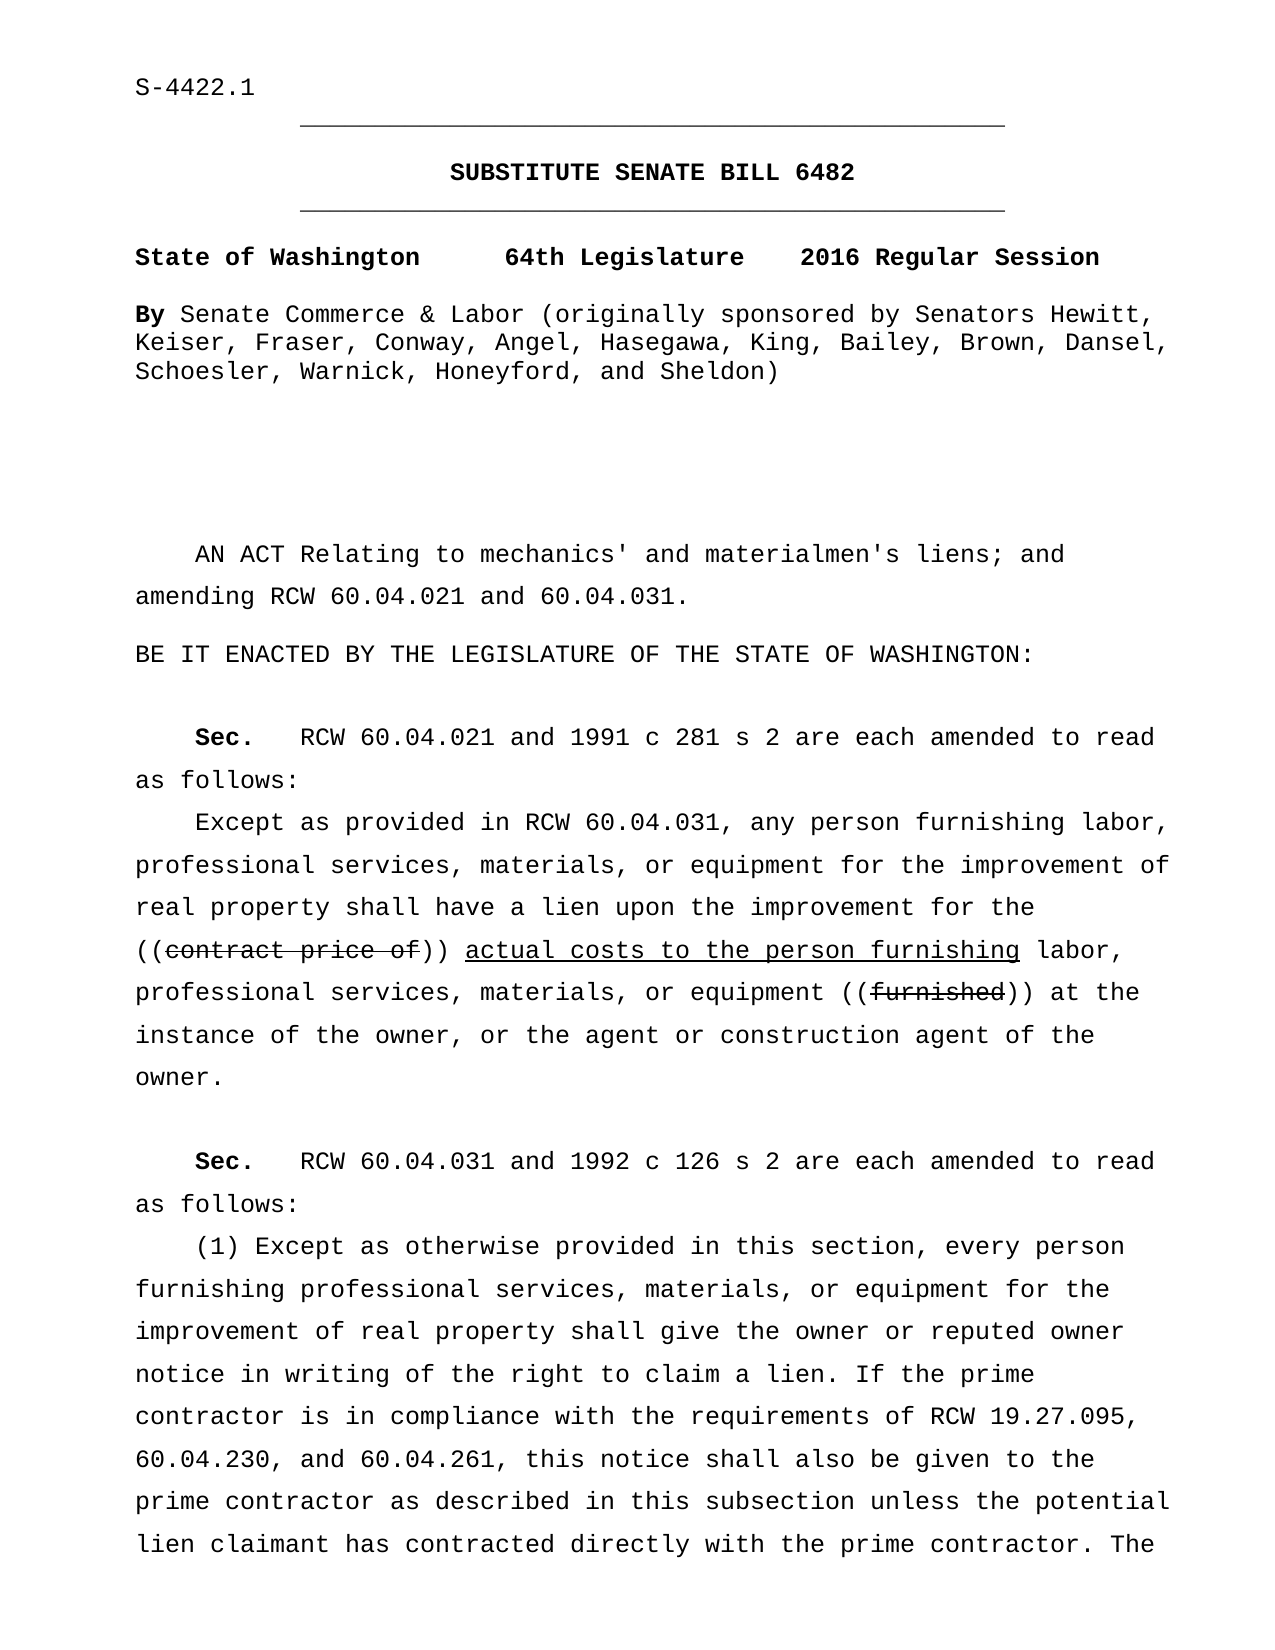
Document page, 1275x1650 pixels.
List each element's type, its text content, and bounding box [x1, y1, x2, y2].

text _______________________________________________ [135, 103, 1170, 132]
text By Senate Commerce & Labor (originally sponsored by Senators Hewitt, Keiser, Fraser, Conway, Angel, Hasegawa, King, Bailey, Brown, Dansel, Schoesler, Warnick, Honeyford, and Sheldon) [135, 302, 1170, 387]
text _______________________________________________ [135, 188, 1170, 217]
text S-4422.1 [135, 75, 1170, 103]
text Sec. RCW 60.04.031 and 1992 c 126 s 2 are each amended to read as follows: [135, 1136, 1170, 1221]
text Sec. RCW 60.04.021 and 1991 c 281 s 2 are each amended to read as follows: [135, 712, 1170, 797]
text SUBSTITUTE SENATE BILL 6482 [135, 160, 1170, 188]
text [135, 1221, 1170, 1561]
text BE IT ENACTED BY THE LEGISLATURE OF THE STATE OF WASHINGTON: [135, 642, 1170, 670]
text AN ACT Relating to mechanics' and materialmen's liens; and amending RCW 60.04.021 and 60.04.031. [135, 528, 1170, 613]
text Except as provided in RCW 60.04.031, any person furnishing labor, professional services, materials, or equipment for the improvement of real property shall have a lien upon the improvement for the ((contract price of)) actual costs to the person furnishing labor, professional services, materials, or equipment ((furnished)) at the instance of the owner, or the agent or construction agent of the owner. [135, 797, 1170, 1094]
text State of Washington 64th Legislature 2016 Regular Session [135, 245, 1170, 273]
